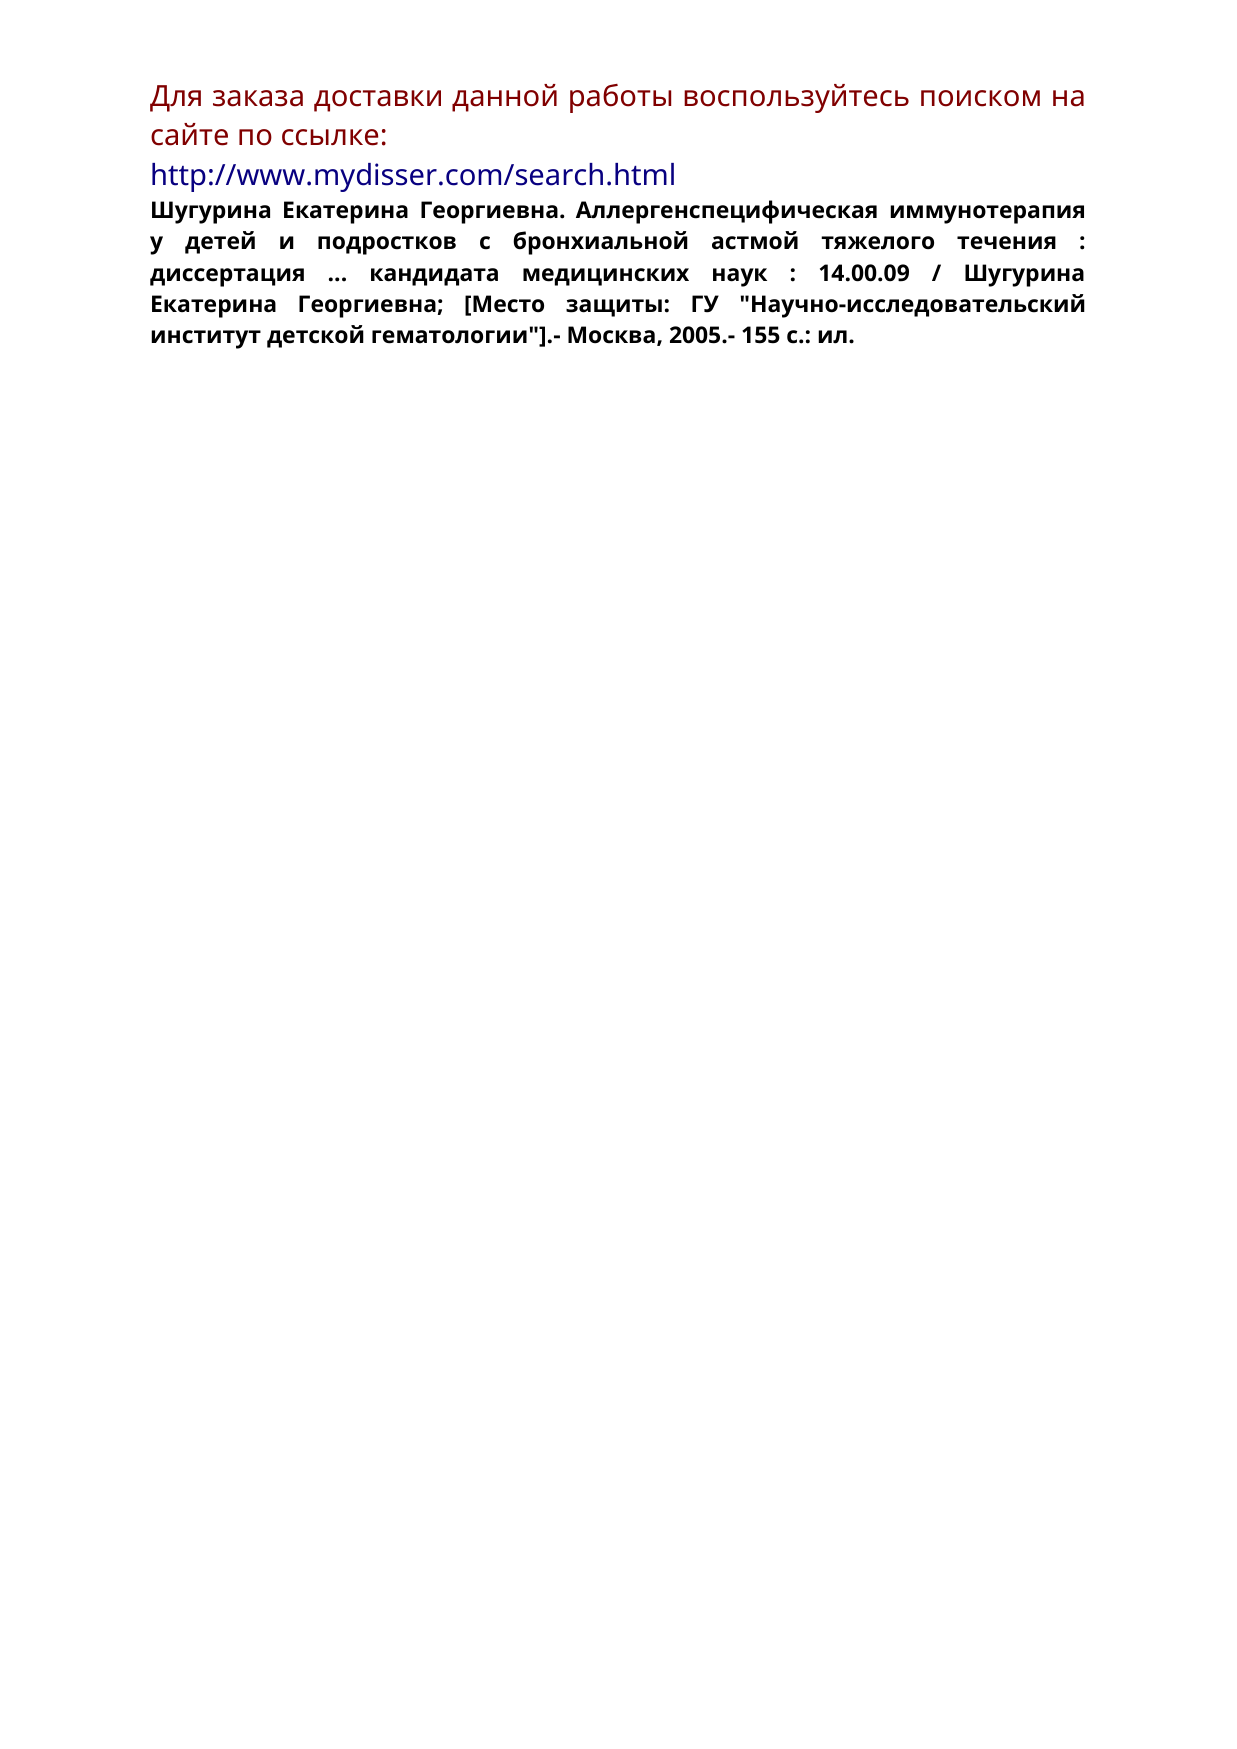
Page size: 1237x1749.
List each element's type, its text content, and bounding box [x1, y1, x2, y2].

text Шугурина Екатерина Георгиевна. Аллергенспецифическая иммунотерапия у детей и подростков с бронхиальной астмой тяжелого течения : диссертация ... кандидата медицинских наук : 14.00.09 / Шугурина Екатерина Георгиевна; [Место защиты: ГУ "Научно-исследовательский институт детской гематологии"].- Москва, 2005.- 155 с.: ил. [150, 194, 1086, 350]
